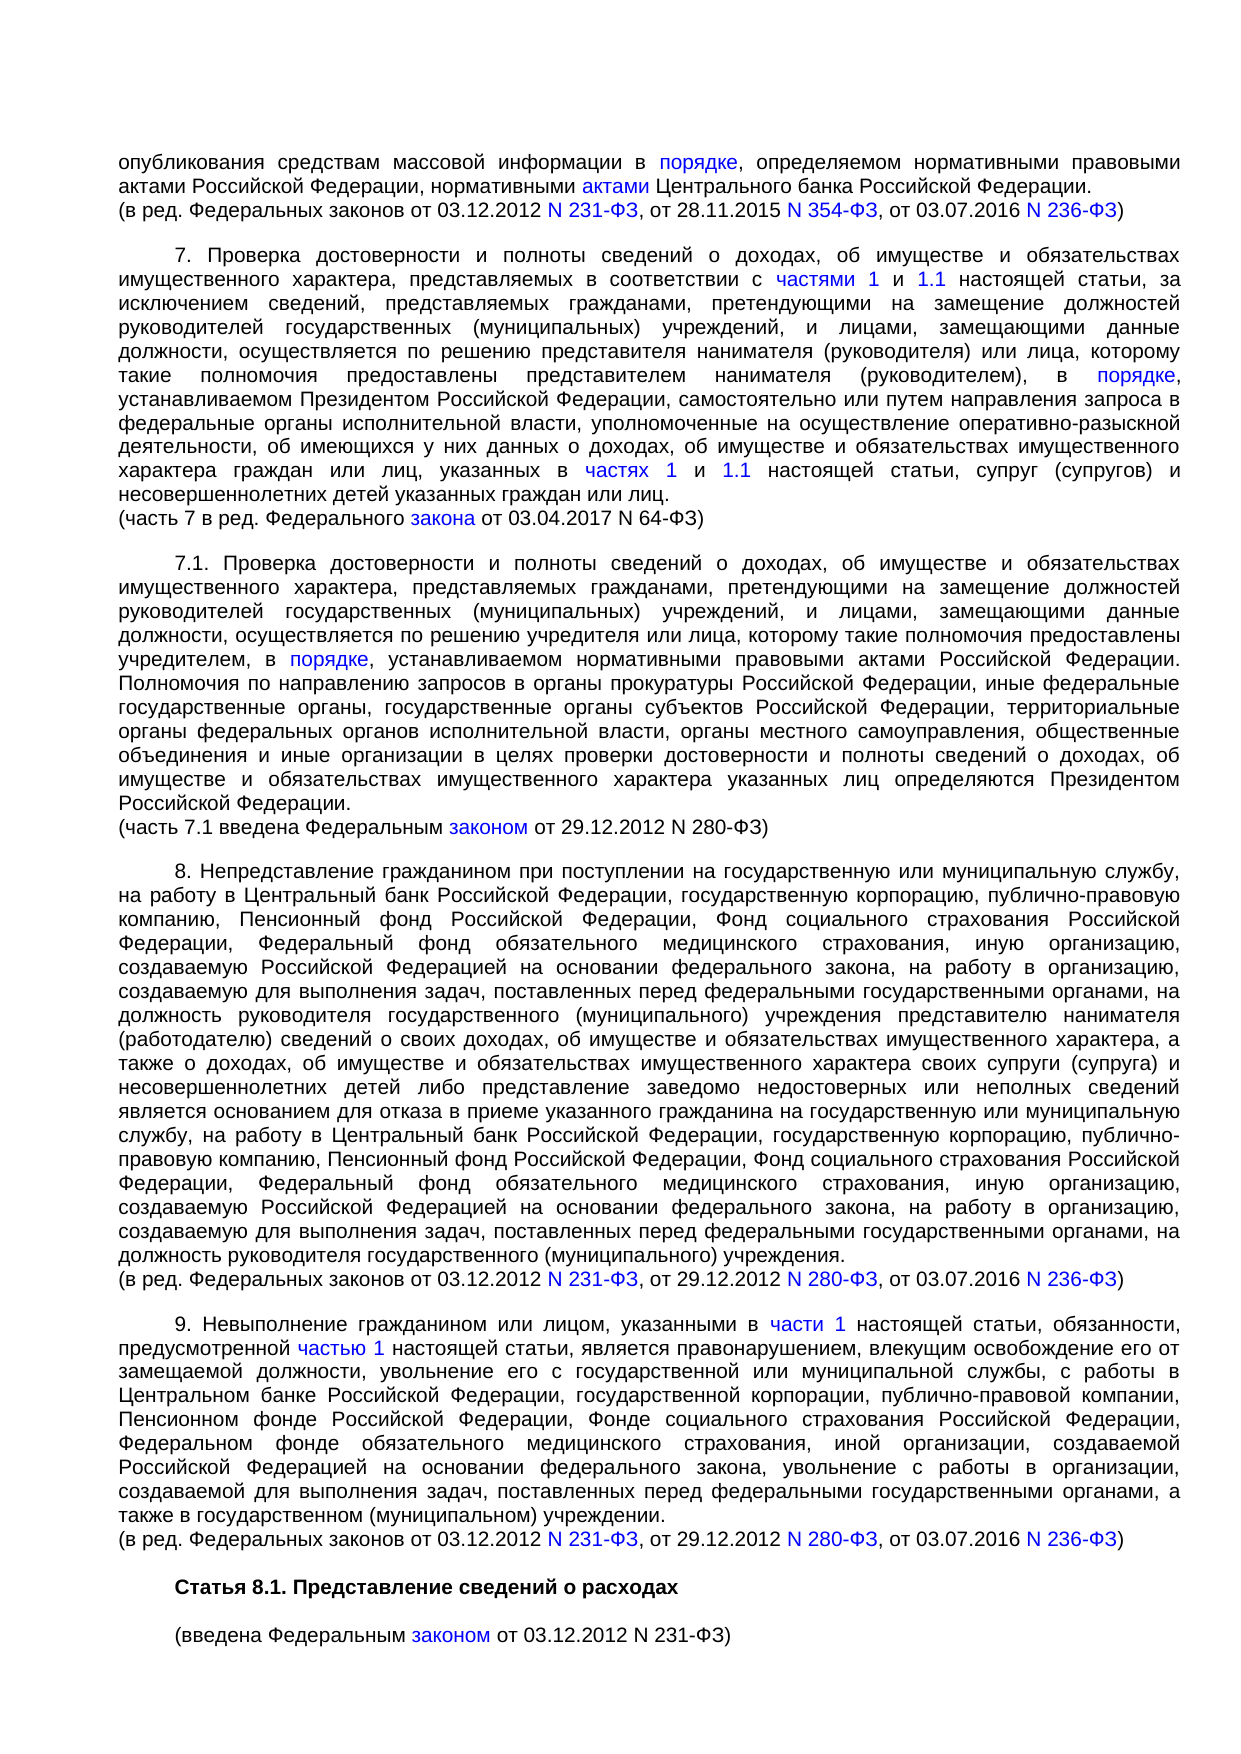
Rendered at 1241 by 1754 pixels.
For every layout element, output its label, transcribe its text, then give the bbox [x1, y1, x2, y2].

text 8. Непредставление гражданином при поступлении на государственную или муниципальную службу, на работу в Центральный банк Российской Федерации, государственную корпорацию, публично-правовую компанию, Пенсионный фонд Российской Федерации, Фонд социального страхования Российской Федерации, Федеральный фонд обязательного медицинского страхования, иную организацию, создаваемую Российской Федерацией на основании федерального закона, на работу в организацию, создаваемую для выполнения задач, поставленных перед федеральными государственными органами, на должность руководителя государственного (муниципального) учреждения представителю нанимателя (работодателю) сведений о своих доходах, об имуществе и обязательствах имущественного характера, а также о доходах, об имуществе и обязательствах имущественного характера своих супруги (супруга) и несовершеннолетних детей либо представление заведомо недостоверных или неполных сведений является основанием для отказа в приеме указанного гражданина на государственную или муниципальную службу, на работу в Центральный банк Российской Федерации, государственную корпорацию, публично-правовую компанию, Пенсионный фонд Российской Федерации, Фонд социального страхования Российской Федерации, Федеральный фонд обязательного медицинского страхования, иную организацию, создаваемую Российской Федерацией на основании федерального закона, на работу в организацию, создаваемую для выполнения задач, поставленных перед федеральными государственными органами, на должность руководителя государственного (муниципального) учреждения. [118, 859, 1181, 1267]
text (в ред. Федеральных законов от 03.12.2012 N 231-ФЗ, от 29.12.2012 N 280-ФЗ, от 03.07.2016 N 236-ФЗ) [118, 1527, 1181, 1551]
text (в ред. Федеральных законов от 03.12.2012 N 231-ФЗ, от 28.11.2015 N 354-ФЗ, от 03.07.2016 N 236-ФЗ) [118, 198, 1181, 222]
text (введена Федеральным законом от 03.12.2012 N 231-ФЗ) [118, 1623, 1181, 1647]
text (часть 7 в ред. Федерального закона от 03.04.2017 N 64-ФЗ) [118, 506, 1181, 530]
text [118, 150, 1181, 198]
text (в ред. Федеральных законов от 03.12.2012 N 231-ФЗ, от 29.12.2012 N 280-ФЗ, от 03.07.2016 N 236-ФЗ) [118, 1267, 1181, 1291]
text Статья 8.1. Представление сведений о расходах [118, 1575, 1181, 1599]
text 7. Проверка достоверности и полноты сведений о доходах, об имуществе и обязательствах имущественного характера, представляемых в соответствии с частями 1 и 1.1 настоящей статьи, за исключением сведений, представляемых гражданами, претендующими на замещение должностей руководителей государственных (муниципальных) учреждений, и лицами, замещающими данные должности, осуществляется по решению представителя нанимателя (руководителя) или лица, которому такие полномочия предоставлены представителем нанимателя (руководителем), в порядке, устанавливаемом Президентом Российской Федерации, самостоятельно или путем направления запроса в федеральные органы исполнительной власти, уполномоченные на осуществление оперативно-разыскной деятельности, об имеющихся у них данных о доходах, об имуществе и обязательствах имущественного характера граждан или лиц, указанных в частях 1 и 1.1 настоящей статьи, супруг (супругов) и несовершеннолетних детей указанных граждан или лиц. [118, 243, 1181, 506]
text (часть 7.1 введена Федеральным законом от 29.12.2012 N 280-ФЗ) [118, 814, 1181, 838]
text 7.1. Проверка достоверности и полноты сведений о доходах, об имуществе и обязательствах имущественного характера, представляемых гражданами, претендующими на замещение должностей руководителей государственных (муниципальных) учреждений, и лицами, замещающими данные должности, осуществляется по решению учредителя или лица, которому такие полномочия предоставлены учредителем, в порядке, устанавливаемом нормативными правовыми актами Российской Федерации. Полномочия по направлению запросов в органы прокуратуры Российской Федерации, иные федеральные государственные органы, государственные органы субъектов Российской Федерации, территориальные органы федеральных органов исполнительной власти, органы местного самоуправления, общественные объединения и иные организации в целях проверки достоверности и полноты сведений о доходах, об имуществе и обязательствах имущественного характера указанных лиц определяются Президентом Российской Федерации. [118, 551, 1181, 814]
text 9. Невыполнение гражданином или лицом, указанными в части 1 настоящей статьи, обязанности, предусмотренной частью 1 настоящей статьи, является правонарушением, влекущим освобождение его от замещаемой должности, увольнение его с государственной или муниципальной службы, с работы в Центральном банке Российской Федерации, государственной корпорации, публично-правовой компании, Пенсионном фонде Российской Федерации, Фонде социального страхования Российской Федерации, Федеральном фонде обязательного медицинского страхования, иной организации, создаваемой Российской Федерацией на основании федерального закона, увольнение с работы в организации, создаваемой для выполнения задач, поставленных перед федеральными государственными органами, а также в государственном (муниципальном) учреждении. [118, 1311, 1181, 1527]
